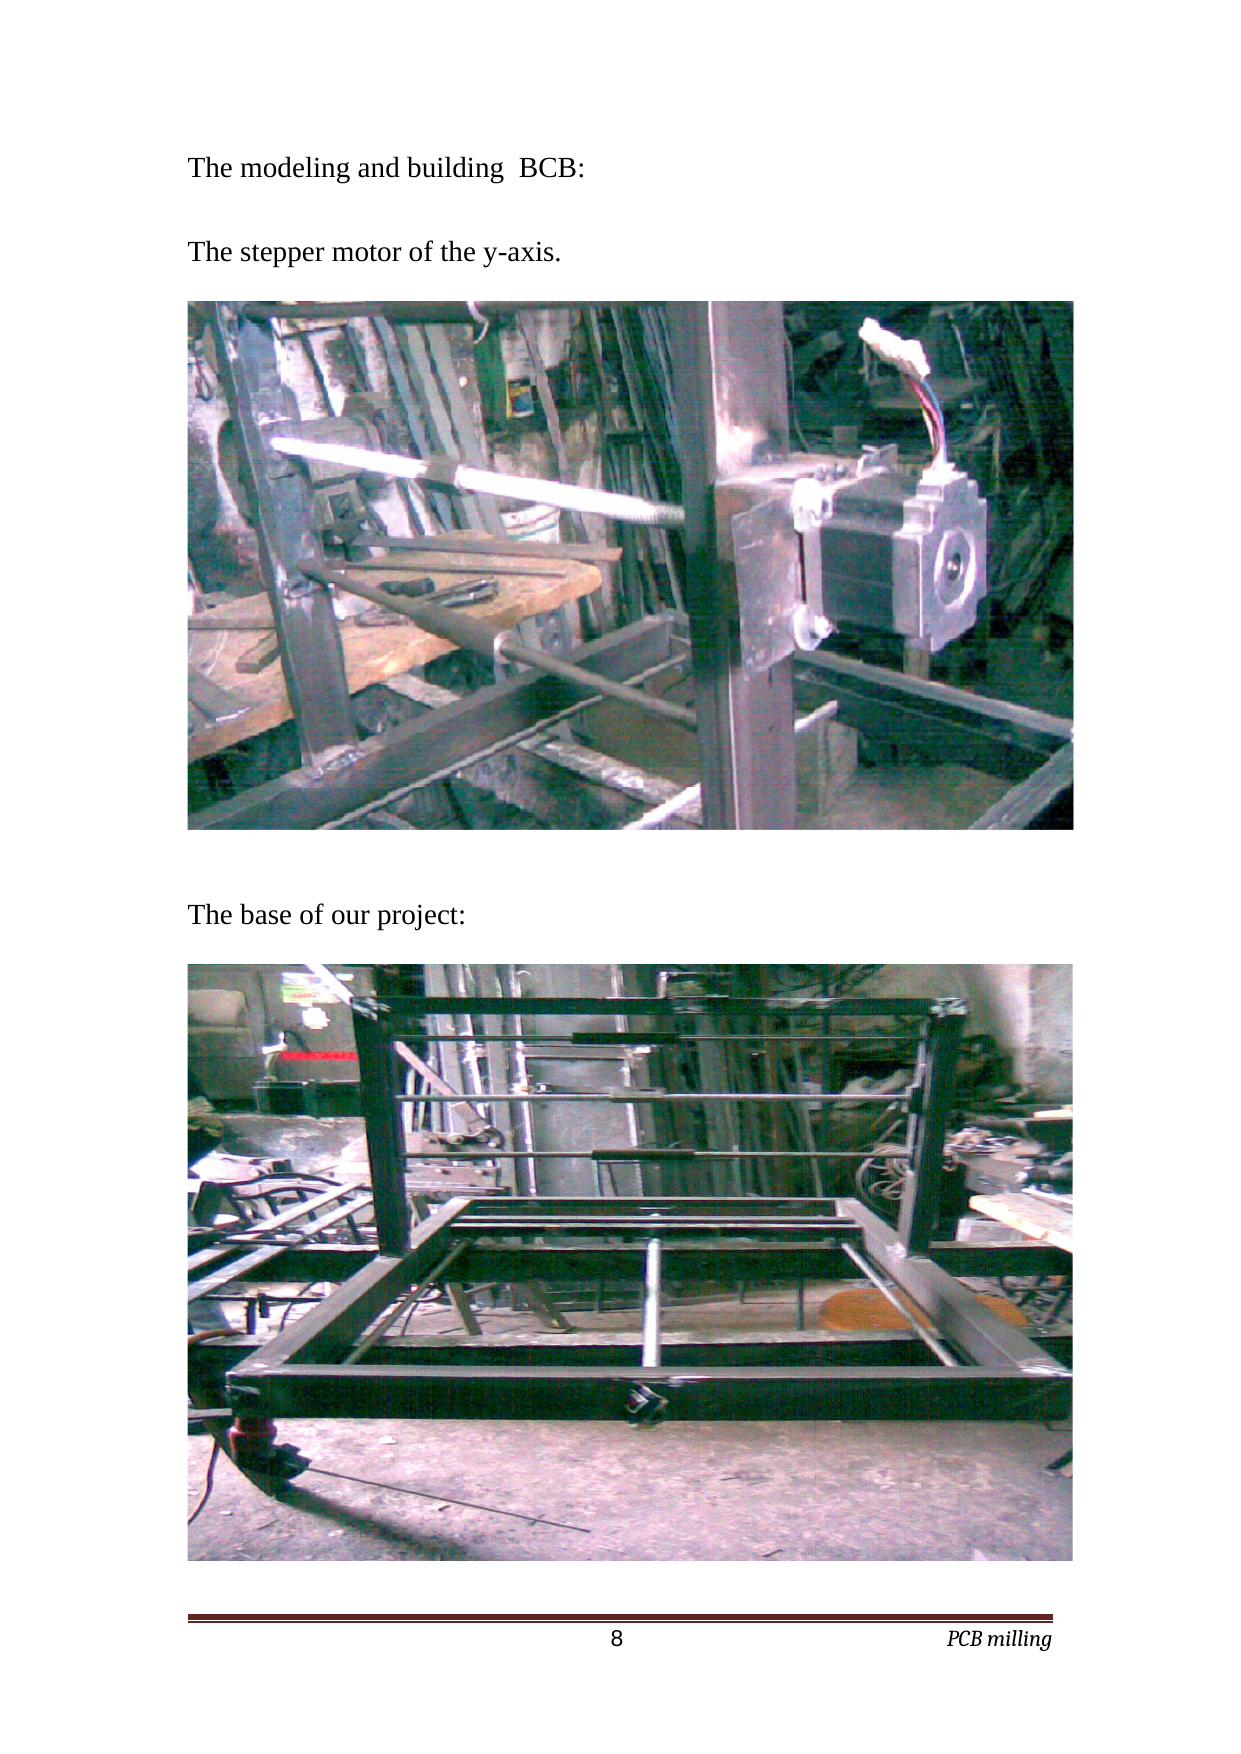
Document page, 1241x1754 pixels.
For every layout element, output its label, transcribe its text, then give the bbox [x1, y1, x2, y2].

picture [187, 964, 1073, 1561]
picture [187, 301, 1075, 831]
text The base of our project: [187, 897, 1053, 931]
text The modeling and building BCB: [187, 150, 1053, 183]
text The stepper motor of the y-axis. [187, 234, 1053, 267]
